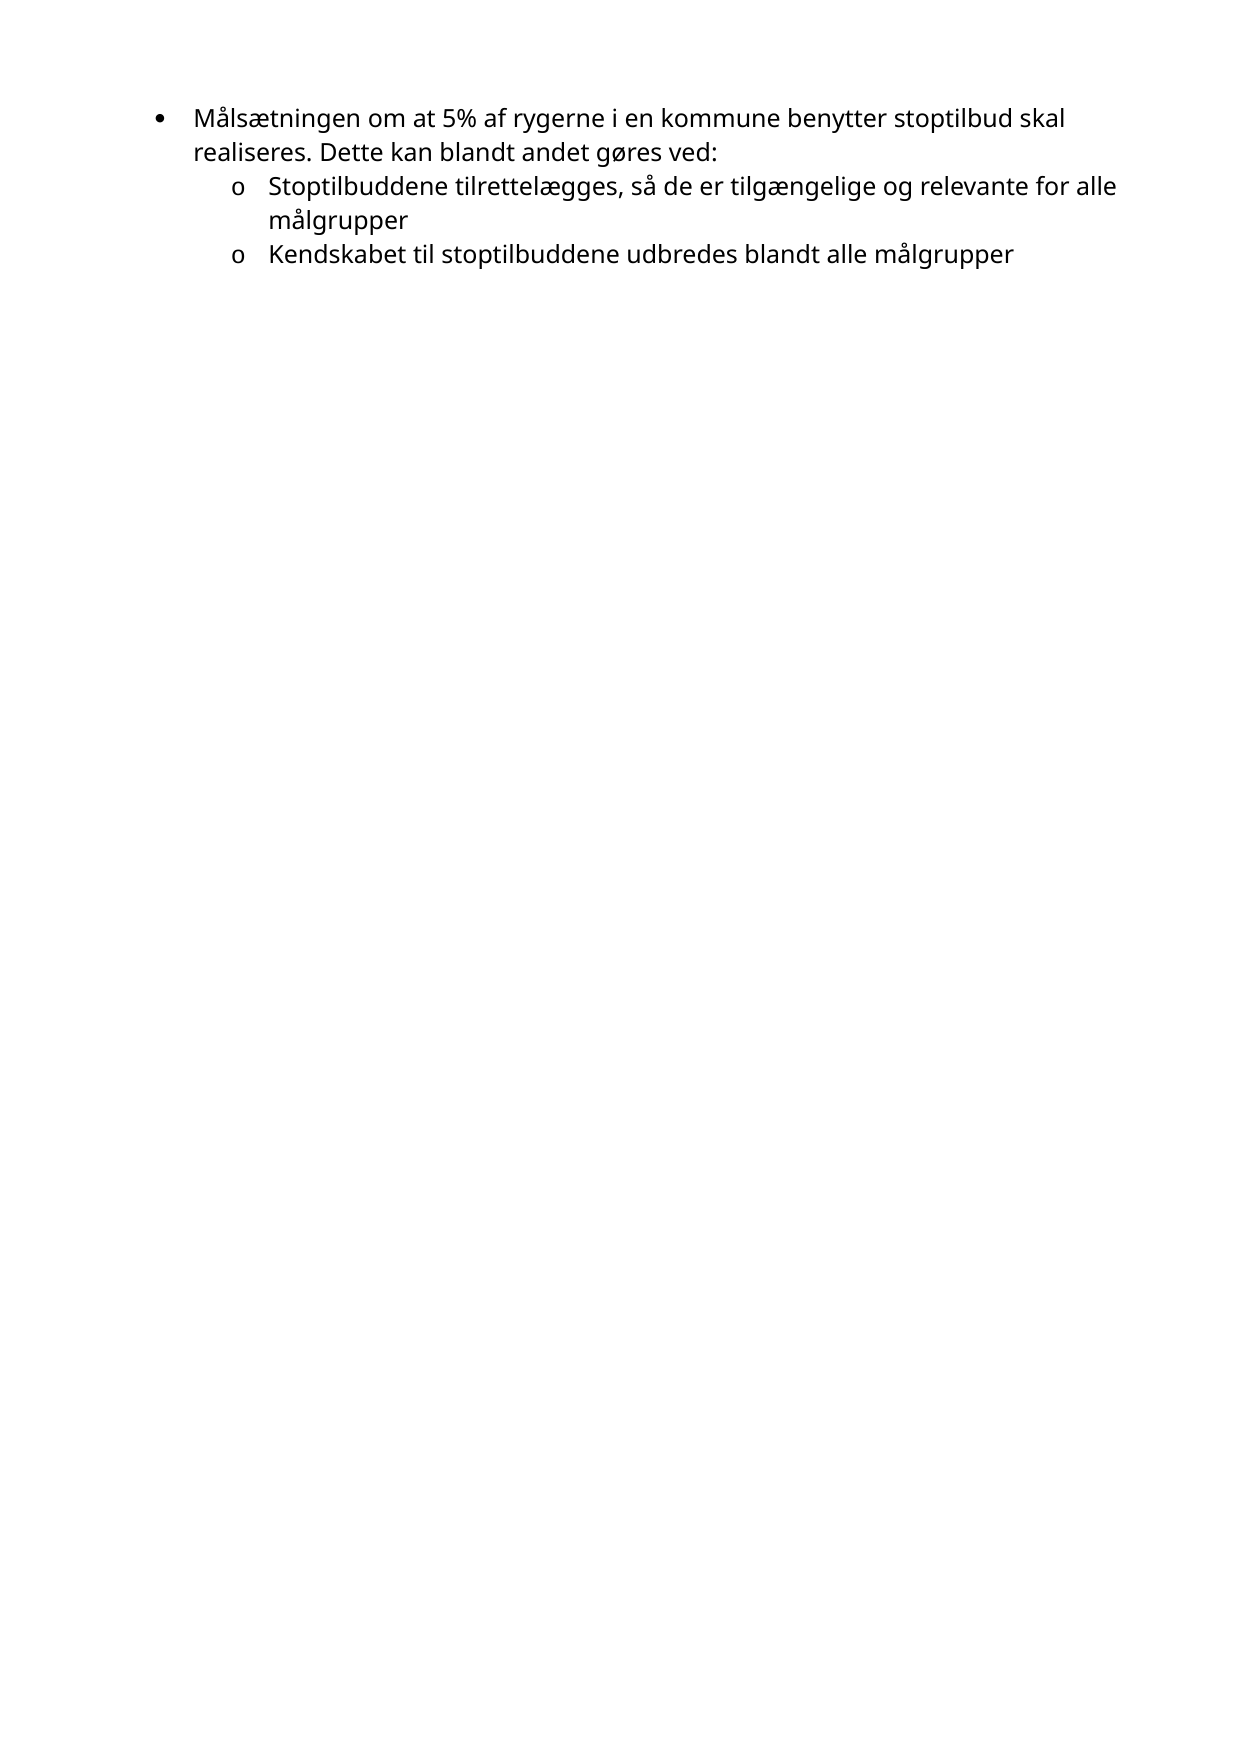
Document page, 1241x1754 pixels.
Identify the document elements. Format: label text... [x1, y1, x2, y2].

list Målsætningen om at 5% af rygerne i en kommune benytter stoptilbud skal realiseres. Dette kan blandt andet gøres ved: [156, 100, 1122, 168]
list Kendskabet til stoptilbuddene udbredes blandt alle målgrupper [231, 237, 1122, 271]
list Stoptilbuddene tilrettelægges, så de er tilgængelige og relevante for alle målgrupper [231, 168, 1122, 237]
